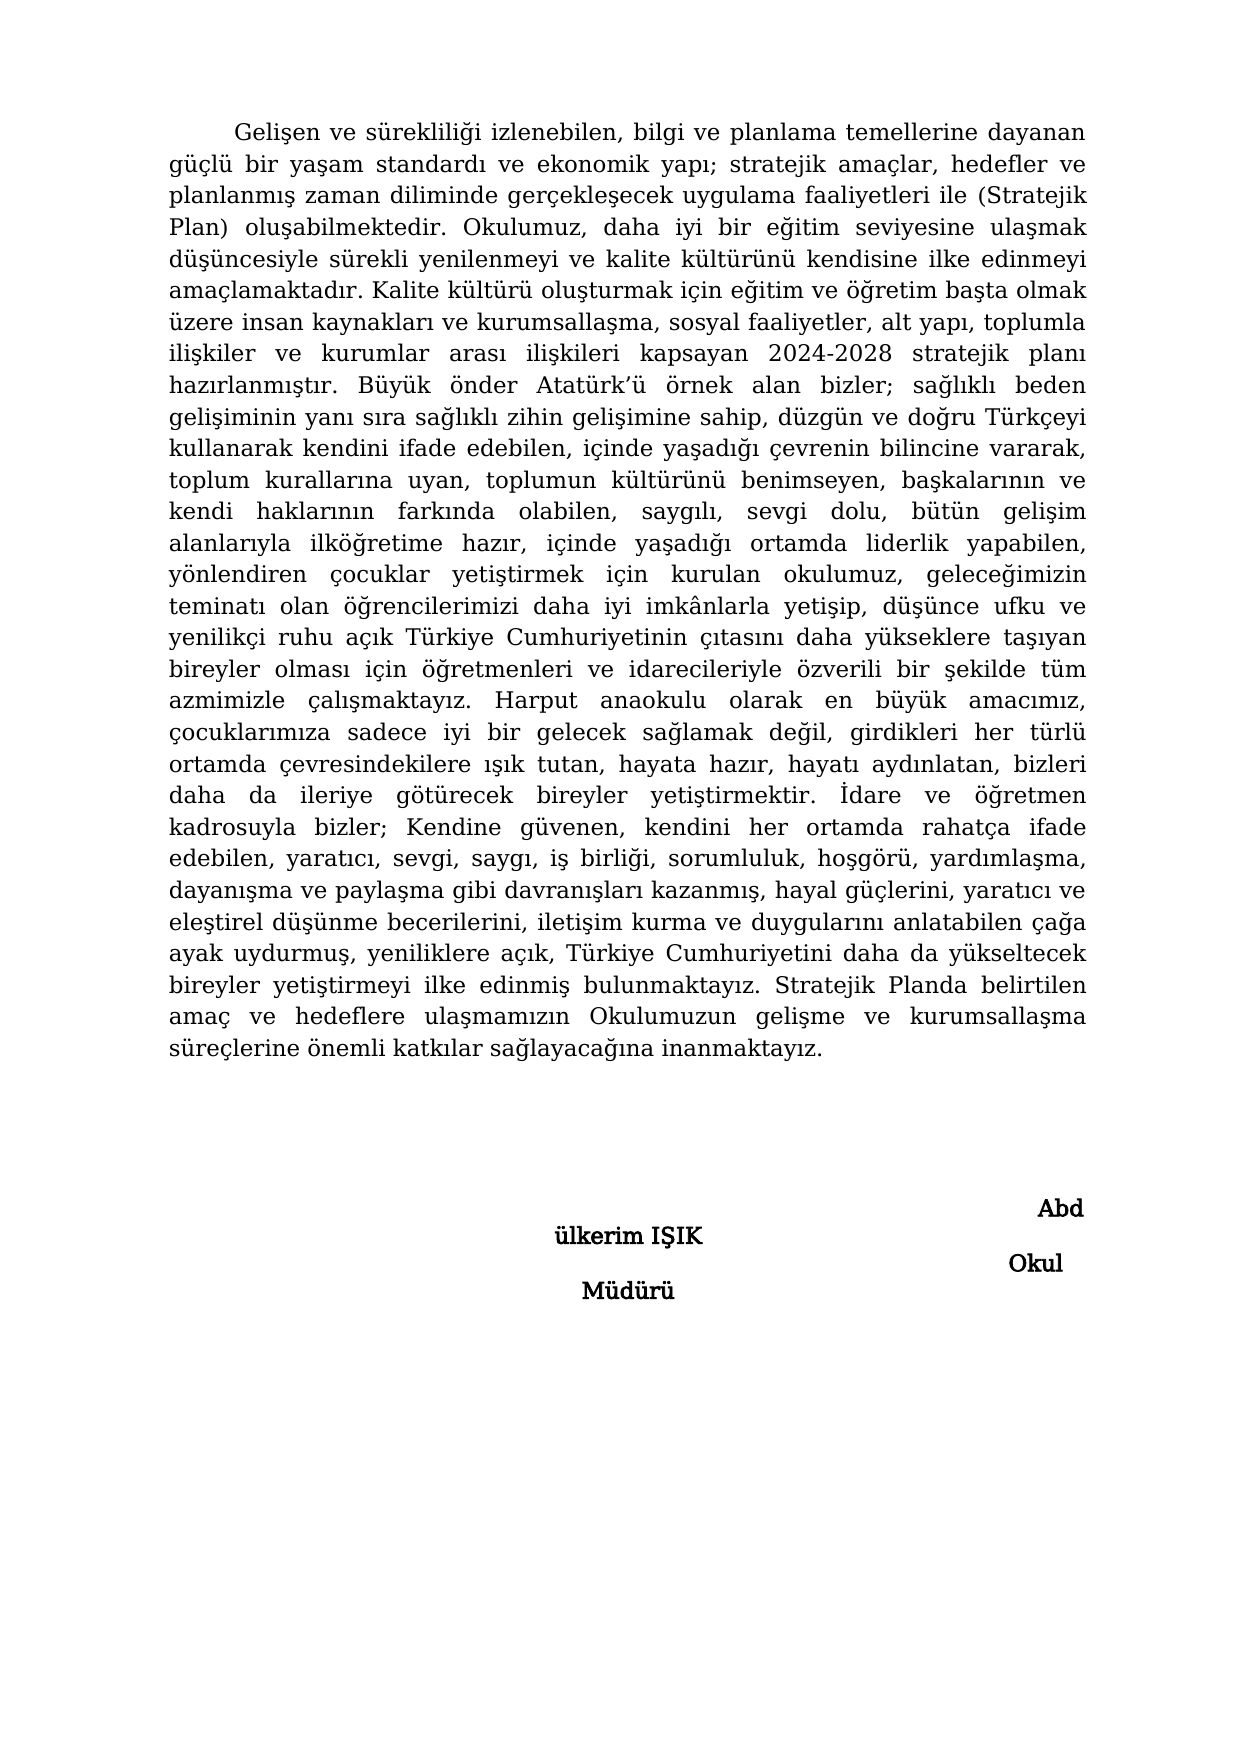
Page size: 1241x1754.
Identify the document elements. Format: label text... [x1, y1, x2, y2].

title Abdülkerim IŞIK [169, 1193, 1087, 1248]
text Gelişen ve sürekliliği izlenebilen, bilgi ve planlama temellerine dayanan güçlü bir yaşam standardı ve ekonomik yapı; stratejik amaçlar, hedefler ve planlanmış zaman diliminde gerçekleşecek uygulama faaliyetleri ile (Stratejik Plan) oluşabilmektedir. Okulumuz, daha iyi bir eğitim seviyesine ulaşmak düşüncesiyle sürekli yenilenmeyi ve kalite kültürünü kendisine ilke edinmeyi amaçlamaktadır. Kalite kültürü oluşturmak için eğitim ve öğretim başta olmak üzere insan kaynakları ve kurumsallaşma, sosyal faaliyetler, alt yapı, toplumla ilişkiler ve kurumlar arası ilişkileri kapsayan 2024-2028 stratejik planı hazırlanmıştır. Büyük önder Atatürk’ü örnek alan bizler; sağlıklı beden gelişiminin yanı sıra sağlıklı zihin gelişimine sahip, düzgün ve doğru Türkçeyi kullanarak kendini ifade edebilen, içinde yaşadığı çevrenin bilincine vararak, toplum kurallarına uyan, toplumun kültürünü benimseyen, başkalarının ve kendi haklarının farkında olabilen, saygılı, sevgi dolu, bütün gelişim alanlarıyla ilköğretime hazır, içinde yaşadığı ortamda liderlik yapabilen, yönlendiren çocuklar yetiştirmek için kurulan okulumuz, geleceğimizin teminatı olan öğrencilerimizi daha iyi imkânlarla yetişip, düşünce ufku ve yenilikçi ruhu açık Türkiye Cumhuriyetinin çıtasını daha yükseklere taşıyan bireyler olması için öğretmenleri ve idarecileriyle özverili bir şekilde tüm azmimizle çalışmaktayız. Harput anaokulu olarak en büyük amacımız, çocuklarımıza sadece iyi bir gelecek sağlamak değil, girdikleri her türlü ortamda çevresindekilere ışık tutan, hayata hazır, hayatı aydınlatan, bizleri daha da ileriye götürecek bireyler yetiştirmektir. İdare ve öğretmen kadrosuyla bizler; Kendine güvenen, kendini her ortamda rahatça ifade edebilen, yaratıcı, sevgi, saygı, iş birliği, sorumluluk, hoşgörü, yardımlaşma, dayanışma ve paylaşma gibi davranışları kazanmış, hayal güçlerini, yaratıcı ve eleştirel düşünme becerilerini, iletişim kurma ve duygularını anlatabilen çağa ayak uydurmuş, yeniliklere açık, Türkiye Cumhuriyetini daha da yükseltecek bireyler yetiştirmeyi ilke edinmiş bulunmaktayız. Stratejik Planda belirtilen amaç ve hedeflere ulaşmamızın Okulumuzun gelişme ve kurumsallaşma süreçlerine önemli katkılar sağlayacağına inanmaktayız. [169, 118, 1087, 1061]
title Okul Müdürü [169, 1248, 1087, 1303]
